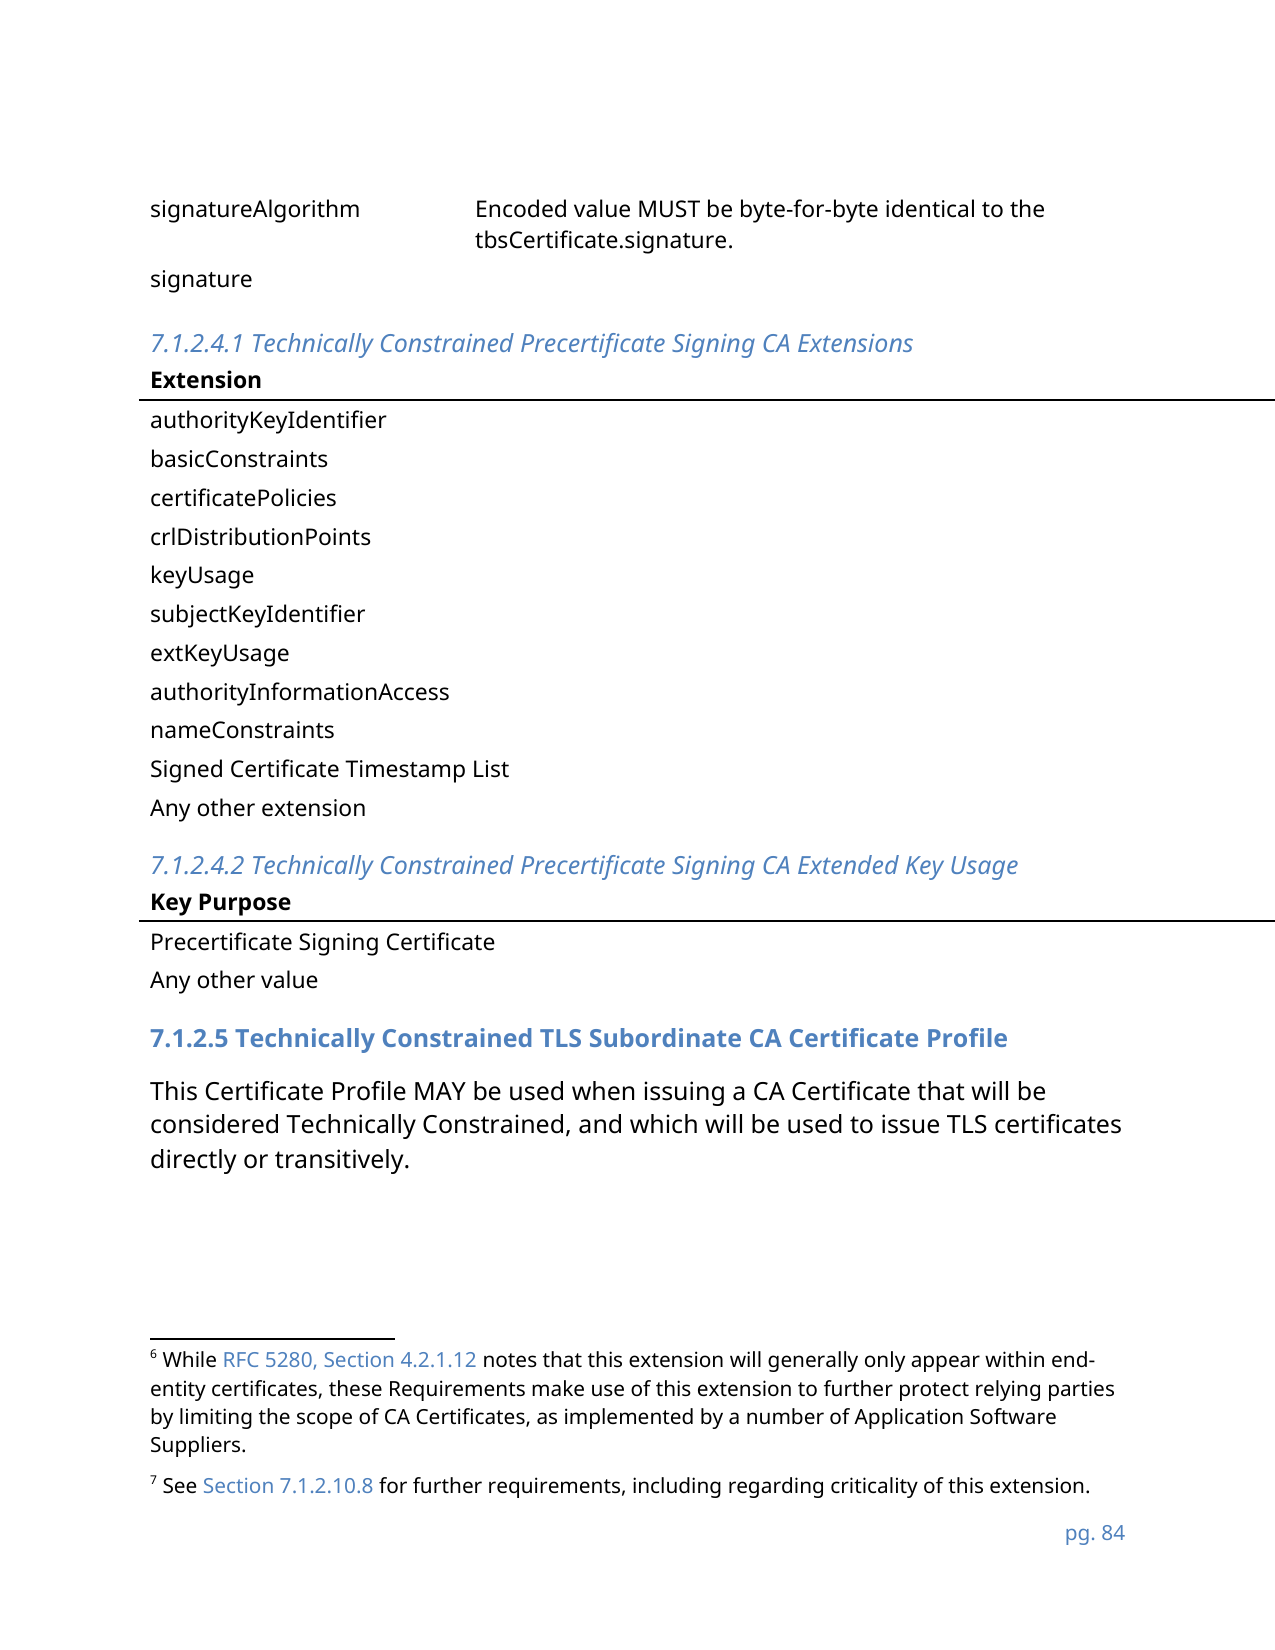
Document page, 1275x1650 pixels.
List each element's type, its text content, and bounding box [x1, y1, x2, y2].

subtitle 7.1.2.5 Technically Constrained TLS Subordinate CA Certificate Profile [150, 1020, 1125, 1054]
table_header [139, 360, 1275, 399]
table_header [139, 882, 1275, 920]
subtitle 7.1.2.4.1 Technically Constrained Precertificate Signing CA Extensions [150, 326, 1125, 360]
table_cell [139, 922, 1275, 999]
subtitle 7.1.2.4.2 Technically Constrained Precertificate Signing CA Extended Key Usage [150, 848, 1125, 882]
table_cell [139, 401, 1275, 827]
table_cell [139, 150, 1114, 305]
text This Certificate Profile MAY be used when issuing a CA Certificate that will be considered Technically Constrained, and which will be used to issue TLS certificates directly or transitively. [150, 1073, 1125, 1175]
